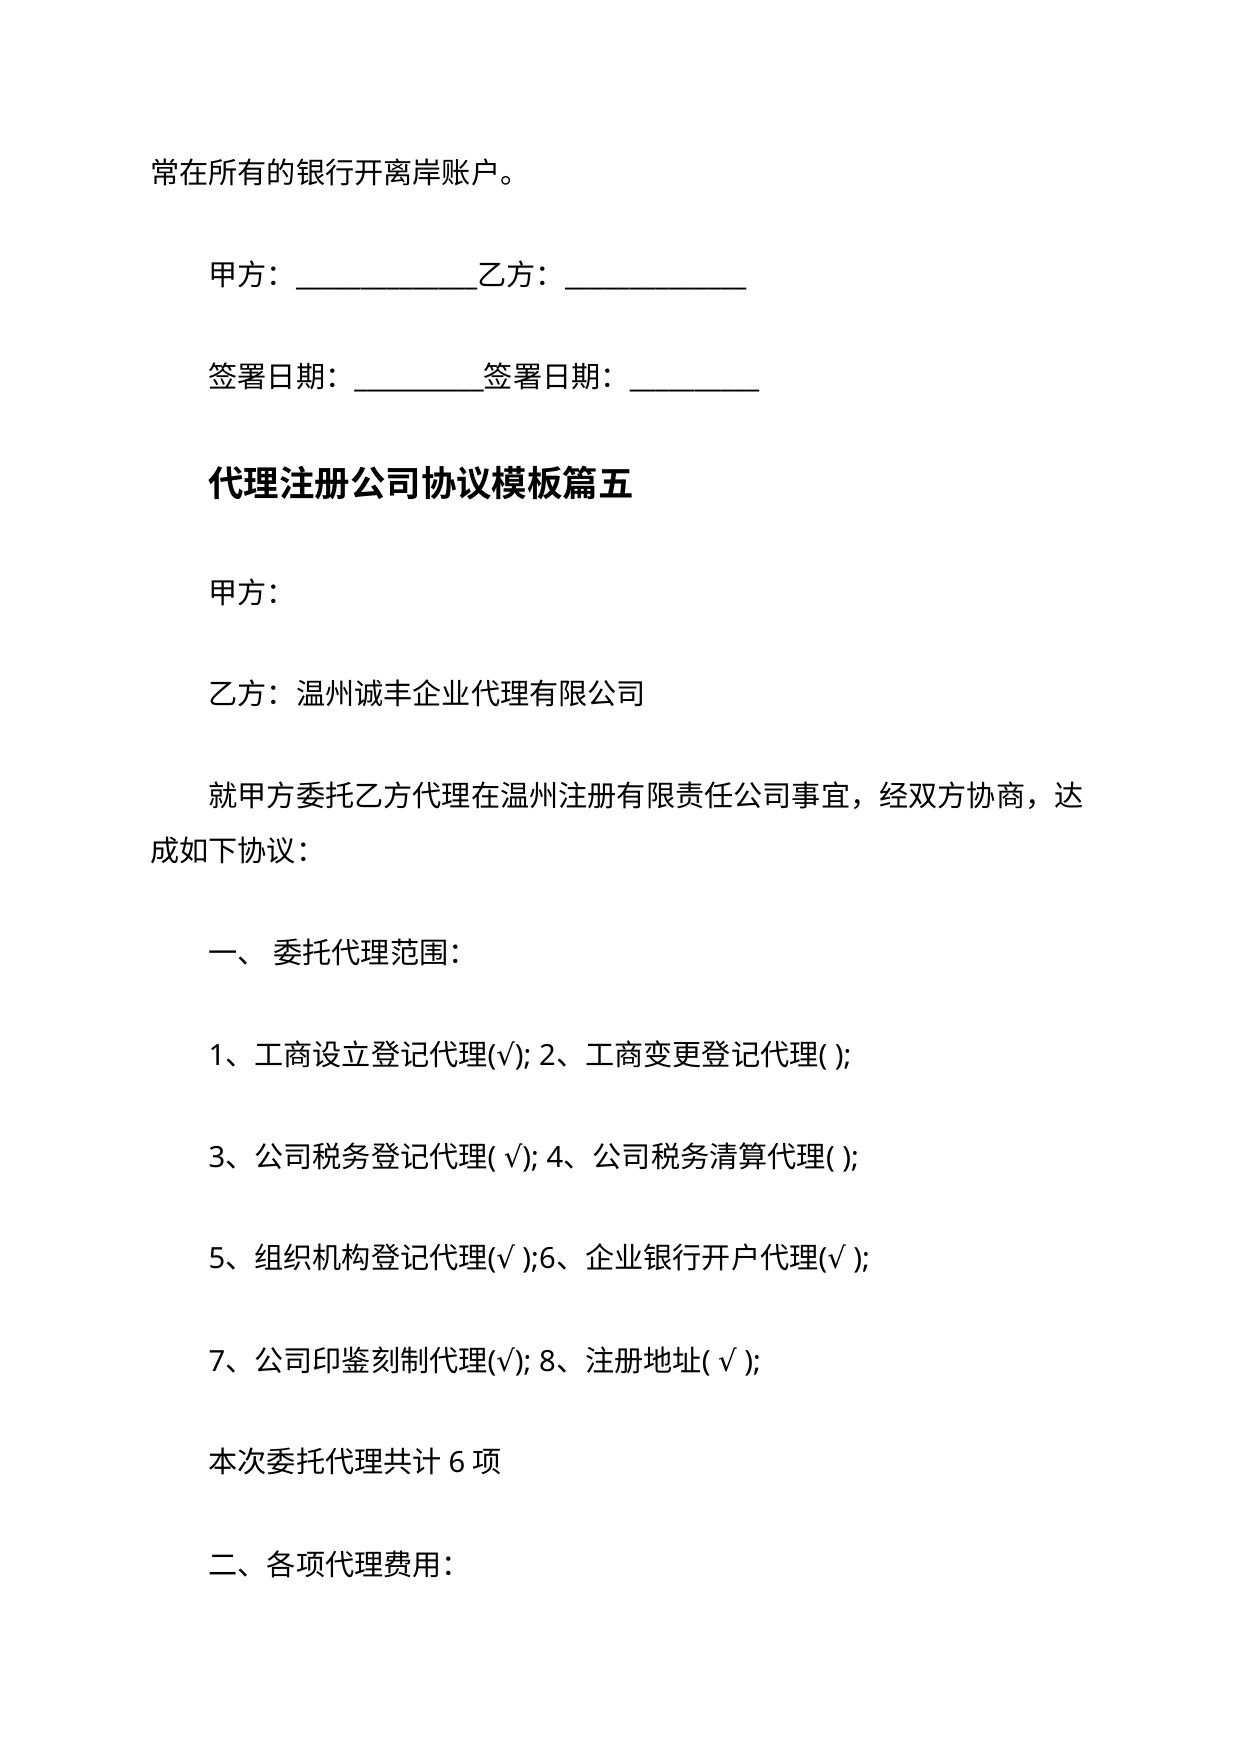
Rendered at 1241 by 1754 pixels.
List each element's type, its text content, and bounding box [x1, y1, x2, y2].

text 甲方：______________乙方：______________ [150, 252, 1090, 294]
text 5、组织机构登记代理(√ );6、企业银行开户代理(√ ); [150, 1235, 1090, 1277]
text 乙方：温州诚丰企业代理有限公司 [150, 671, 1090, 713]
text 3、公司税务登记代理( √); 4、公司税务清算代理( ); [150, 1133, 1090, 1176]
text 二、各项代理费用： [150, 1541, 1090, 1583]
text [150, 150, 1090, 192]
text 1、工商设立登记代理(√); 2、工商变更登记代理( ); [150, 1031, 1090, 1073]
text 签署日期：__________签署日期：__________ [150, 354, 1090, 396]
text 本次委托代理共计 6 项 [150, 1439, 1090, 1481]
text 7、公司印鉴刻制代理(√); 8、注册地址( √ ); [150, 1337, 1090, 1379]
text 代理注册公司协议模板篇五 [150, 456, 1090, 507]
text 一、 委托代理范围： [150, 929, 1090, 972]
text 就甲方委托乙方代理在温州注册有限责任公司事宜，经双方协商，达成如下协议： [150, 773, 1090, 870]
text 甲方： [150, 569, 1090, 611]
